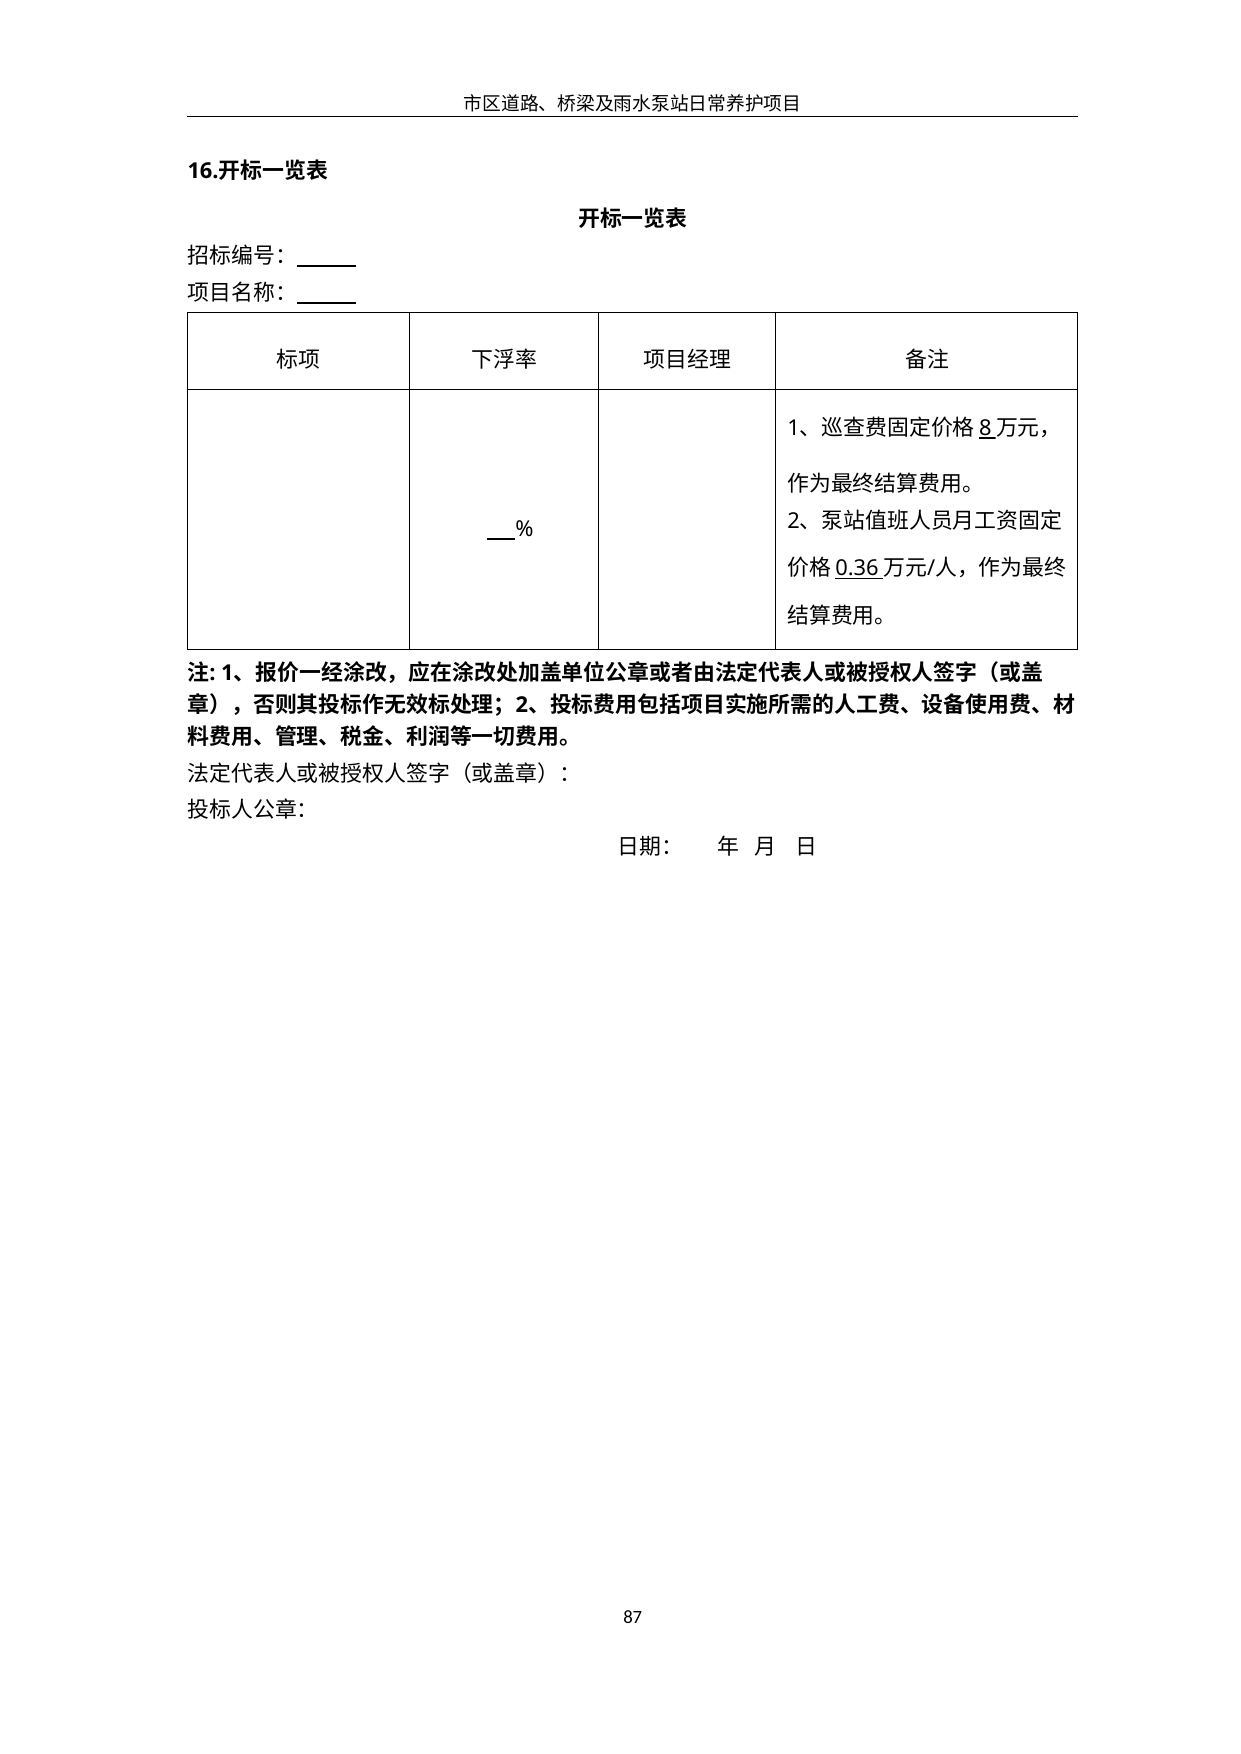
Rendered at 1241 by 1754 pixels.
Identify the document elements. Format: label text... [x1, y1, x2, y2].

text 开标一览表 [187, 201, 1078, 233]
text 投标人公章： [187, 792, 1078, 824]
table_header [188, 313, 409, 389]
text 招标编号： [187, 238, 1078, 270]
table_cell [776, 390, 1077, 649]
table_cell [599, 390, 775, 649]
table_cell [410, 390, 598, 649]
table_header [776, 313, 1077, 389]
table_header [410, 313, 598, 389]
text 注: 1、报价一经涂改，应在涂改处加盖单位公章或者由法定代表人或被授权人签字（或盖章），否则其投标作无效标处理；2、投标费用包括项目实施所需的人工费、设备使用费、材料费用、管理、税金、利润等一切费用。 [187, 655, 1078, 750]
text 法定代表人或被授权人签字（或盖章）： [187, 756, 1078, 787]
text 16.开标一览表 [187, 153, 1078, 185]
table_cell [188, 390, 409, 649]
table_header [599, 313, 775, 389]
text 项目名称： [187, 275, 1078, 307]
text 日期： 年 月 日 [187, 829, 1078, 861]
